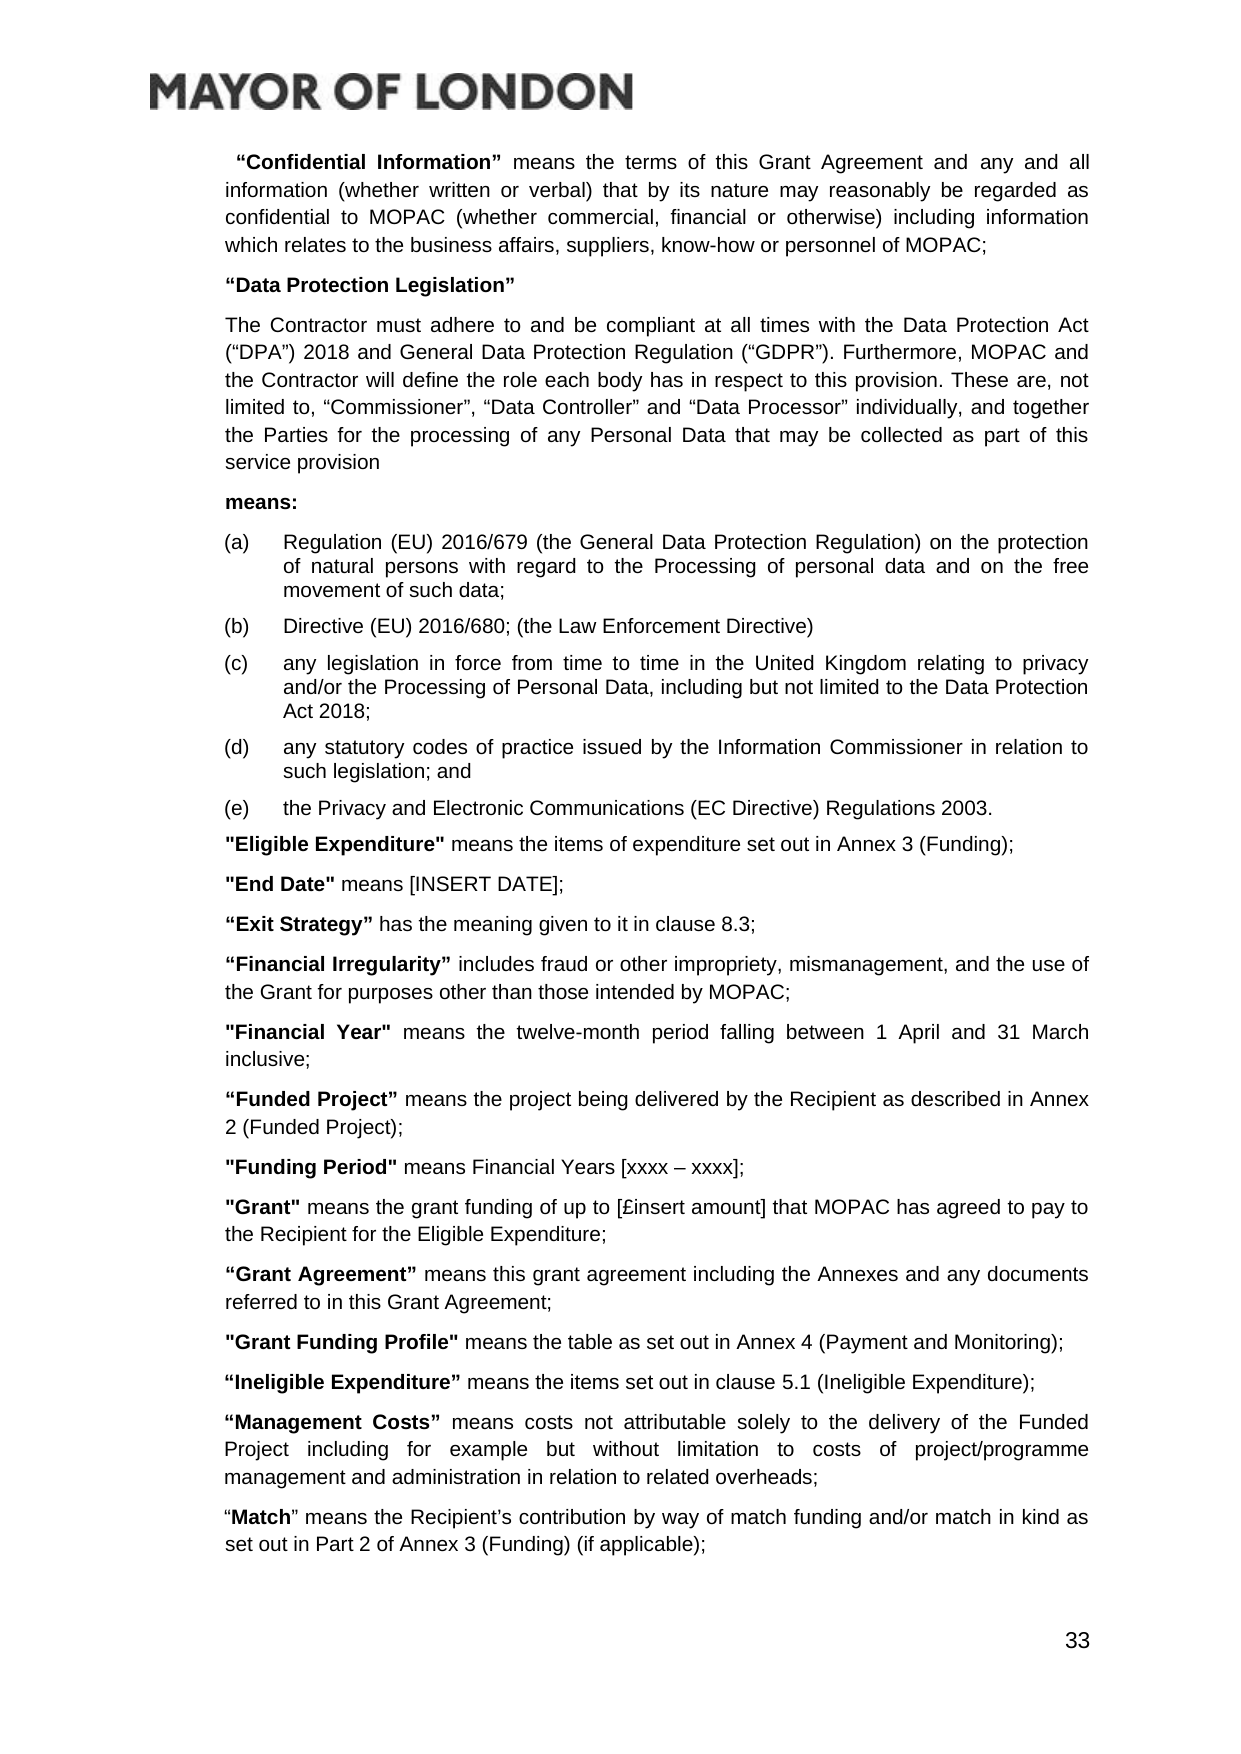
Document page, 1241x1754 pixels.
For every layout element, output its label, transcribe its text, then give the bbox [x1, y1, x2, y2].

text “Match” means the Recipient’s contribution by way of match funding and/or match in kind as set out in Part 2 of Annex 3 (Funding) (if applicable); [224, 1504, 1090, 1556]
text "Grant Funding Profile" means the table as set out in Annex 4 (Payment and Monitoring); [225, 1329, 1090, 1353]
text “Grant Agreement” means this grant agreement including the Annexes and any documents referred to in this Grant Agreement; [225, 1262, 1090, 1313]
text "Funding Period" means Financial Years [xxxx – xxxx]; [225, 1154, 1090, 1178]
text "Eligible Expenditure" means the items of expenditure set out in Annex 3 (Funding); [225, 832, 1090, 856]
list the Privacy and Electronic Communications (EC Directive) Regulations 2003. [224, 796, 1090, 819]
text The Contractor must adhere to and be compliant at all times with the Data Protection Act (“DPA”) 2018 and General Data Protection Regulation (“GDPR”). Furthermore, MOPAC and the Contractor will define the role each body has in respect to this provision. These are, not limited to, “Commissioner”, “Data Controller” and “Data Processor” individually, and together the Parties for the processing of any Personal Data that may be collected as part of this service provision [225, 312, 1090, 474]
text “Management Costs” means costs not attributable solely to the delivery of the Funded Project including for example but without limitation to costs of project/programme management and administration in relation to related overheads; [224, 1409, 1090, 1488]
list Directive (EU) 2016/680; (the Law Enforcement Directive) [224, 614, 1090, 638]
text "Financial Year" means the twelve-month period falling between 1 April and 31 March inclusive; [225, 1019, 1090, 1071]
text “Data Protection Legislation” [225, 272, 1090, 296]
text “Confidential Information” means the terms of this Grant Agreement and any and all information (whether written or verbal) that by its nature may reasonably be regarded as confidential to MOPAC (whether commercial, financial or otherwise) including information which relates to the business affairs, suppliers, know-how or personnel of MOPAC; [225, 150, 1090, 256]
text “Exit Strategy” has the meaning given to it in clause 8.3; [225, 912, 1090, 936]
text “Funded Project” means the project being delivered by the Recipient as described in Annex 2 (Funded Project); [225, 1087, 1090, 1138]
text "Grant" means the grant funding of up to [£insert amount] that MOPAC has agreed to pay to the Recipient for the Eligible Expenditure; [225, 1194, 1090, 1246]
text "End Date" means [INSERT DATE]; [225, 872, 1090, 896]
list Regulation (EU) 2016/679 (the General Data Protection Regulation) on the protection of natural persons with regard to the Processing of personal data and on the free movement of such data; [224, 530, 1090, 602]
picture [150, 73, 633, 110]
list any statutory codes of practice issued by the Information Commissioner in relation to such legislation; and [224, 735, 1090, 783]
text “Ineligible Expenditure” means the items set out in clause 5.1 (Ineligible Expenditure); [224, 1369, 1090, 1393]
text “Financial Irregularity” includes fraud or other impropriety, mismanagement, and the use of the Grant for purposes other than those intended by MOPAC; [225, 952, 1090, 1003]
text means: [225, 490, 1090, 514]
list any legislation in force from time to time in the United Kingdom relating to privacy and/or the Processing of Personal Data, including but not limited to the Data Protection Act 2018; [224, 651, 1090, 723]
